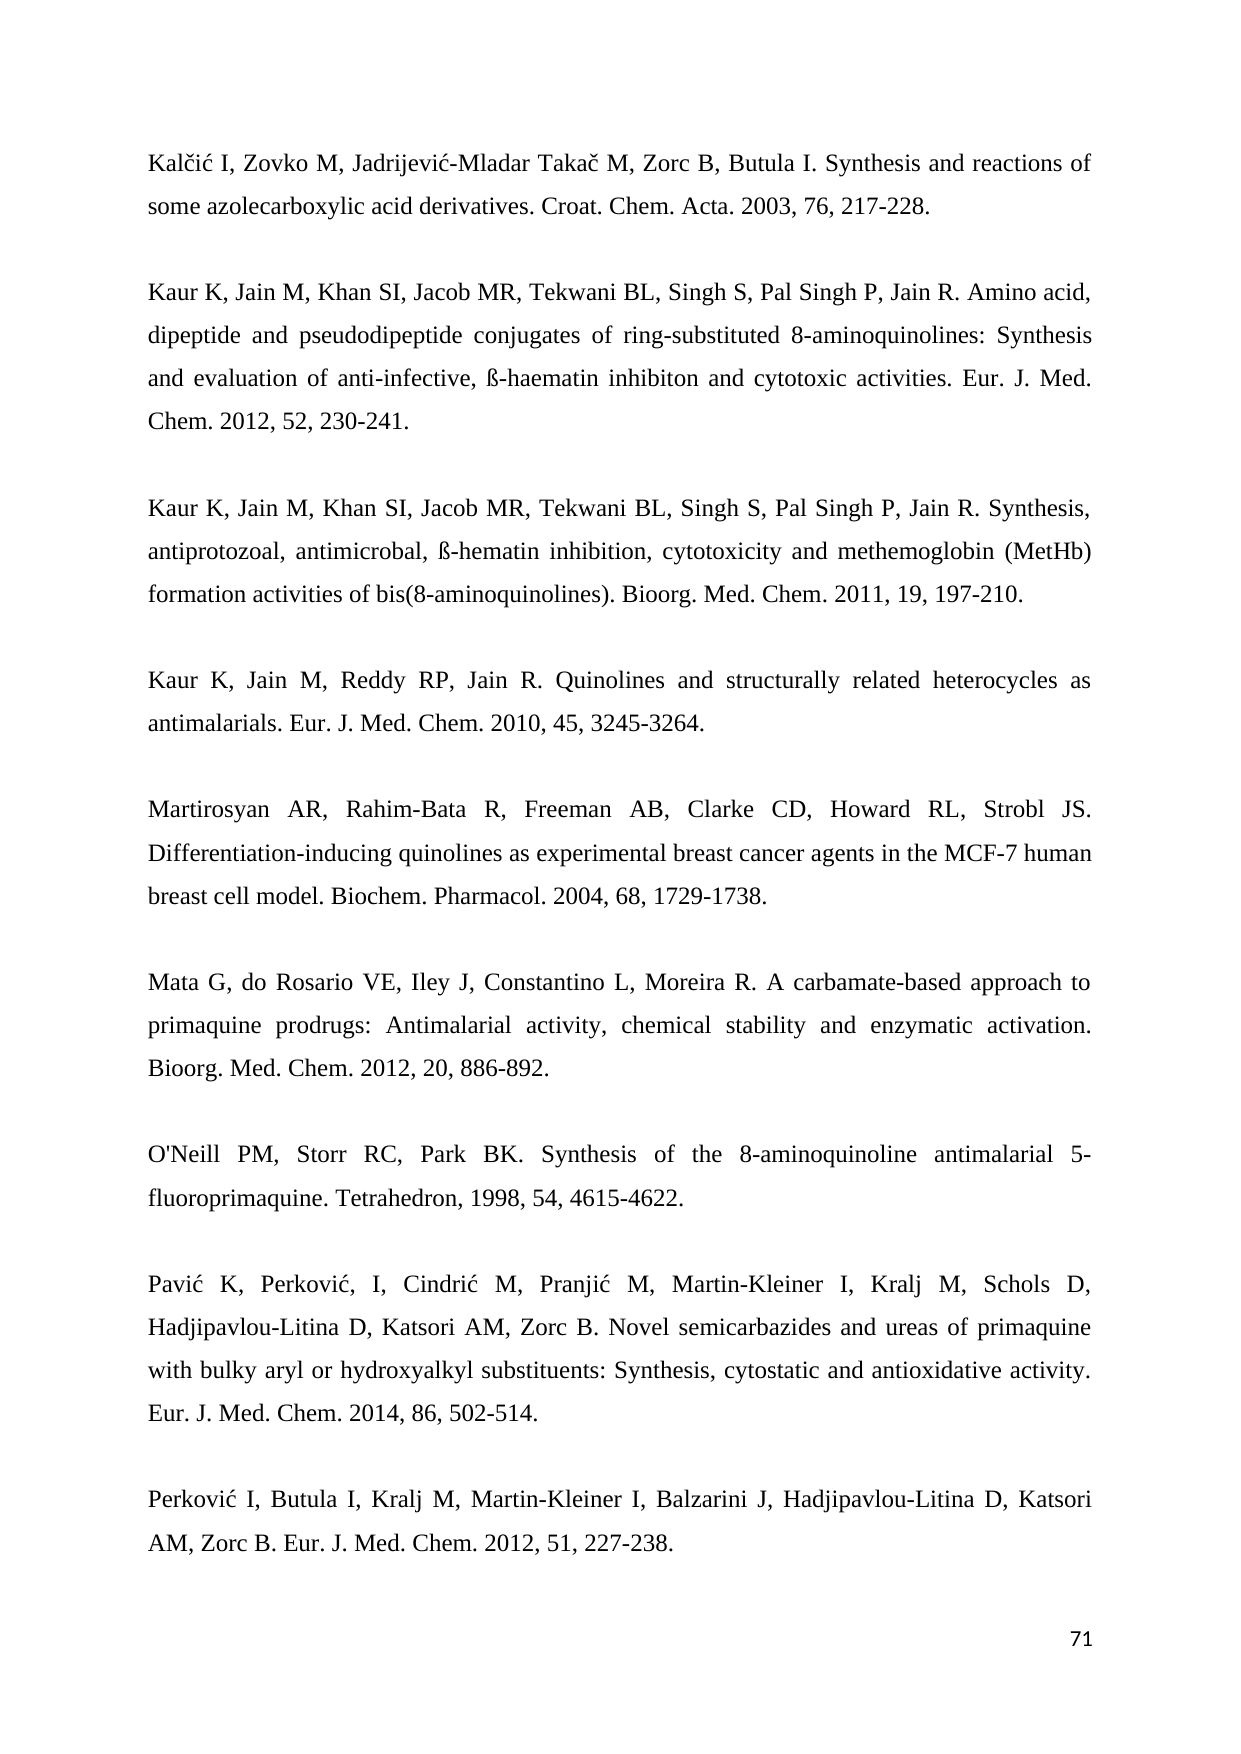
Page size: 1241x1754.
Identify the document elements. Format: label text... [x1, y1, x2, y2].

text Kaur K, Jain M, Reddy RP, Jain R. Quinolines and structurally related heterocycles as antimalarials. Eur. J. Med. Chem. 2010, 45, 3245-3264. [148, 665, 1093, 737]
text Kaur K, Jain M, Khan SI, Jacob MR, Tekwani BL, Singh S, Pal Singh P, Jain R. Amino acid, dipeptide and pseudodipeptide conjugates of ring-substituted 8-aminoquinolines: Synthesis and evaluation of anti-infective, ß-haematin inhibiton and cytotoxic activities. Eur. J. Med. Chem. 2012, 52, 230-241. [148, 277, 1093, 435]
text Perković I, Butula I, Kralj M, Martin-Kleiner I, Balzarini J, Hadjipavlou-Litina D, Katsori AM, Zorc B. Eur. J. Med. Chem. 2012, 51, 227-238. [148, 1484, 1093, 1556]
text Pavić K, Perković, I, Cindrić M, Pranjić M, Martin-Kleiner I, Kralj M, Schols D, Hadjipavlou-Litina D, Katsori AM, Zorc B. Novel semicarbazides and ureas of primaquine with bulky aryl or hydroxyalkyl substituents: Synthesis, cytostatic and antioxidative activity. Eur. J. Med. Chem. 2014, 86, 502-514. [148, 1269, 1093, 1427]
text Kalčić I, Zovko M, Jadrijević-Mladar Takač M, Zorc B, Butula I. Synthesis and reactions of some azolecarboxylic acid derivatives. Croat. Chem. Acta. 2003, 76, 217-228. [148, 148, 1093, 219]
text Mata G, do Rosario VE, Iley J, Constantino L, Moreira R. A carbamate-based approach to primaquine prodrugs: Antimalarial activity, chemical stability and enzymatic activation. Bioorg. Med. Chem. 2012, 20, 886-892. [148, 967, 1093, 1082]
text Kaur K, Jain M, Khan SI, Jacob MR, Tekwani BL, Singh S, Pal Singh P, Jain R. Synthesis, antiprotozoal, antimicrobal, ß-hematin inhibition, cytotoxicity and methemoglobin (MetHb) formation activities of bis(8-aminoquinolines). Bioorg. Med. Chem. 2011, 19, 197-210. [148, 493, 1093, 608]
text Martirosyan AR, Rahim-Bata R, Freeman AB, Clarke CD, Howard RL, Strobl JS. Differentiation-inducing quinolines as experimental breast cancer agents in the MCF-7 human breast cell model. Biochem. Pharmacol. 2004, 68, 1729-1738. [148, 794, 1093, 909]
text O'Neill PM, Storr RC, Park BK. Synthesis of the 8-aminoquinoline antimalarial 5-fluoroprimaquine. Tetrahedron, 1998, 54, 4615-4622. [148, 1139, 1093, 1211]
